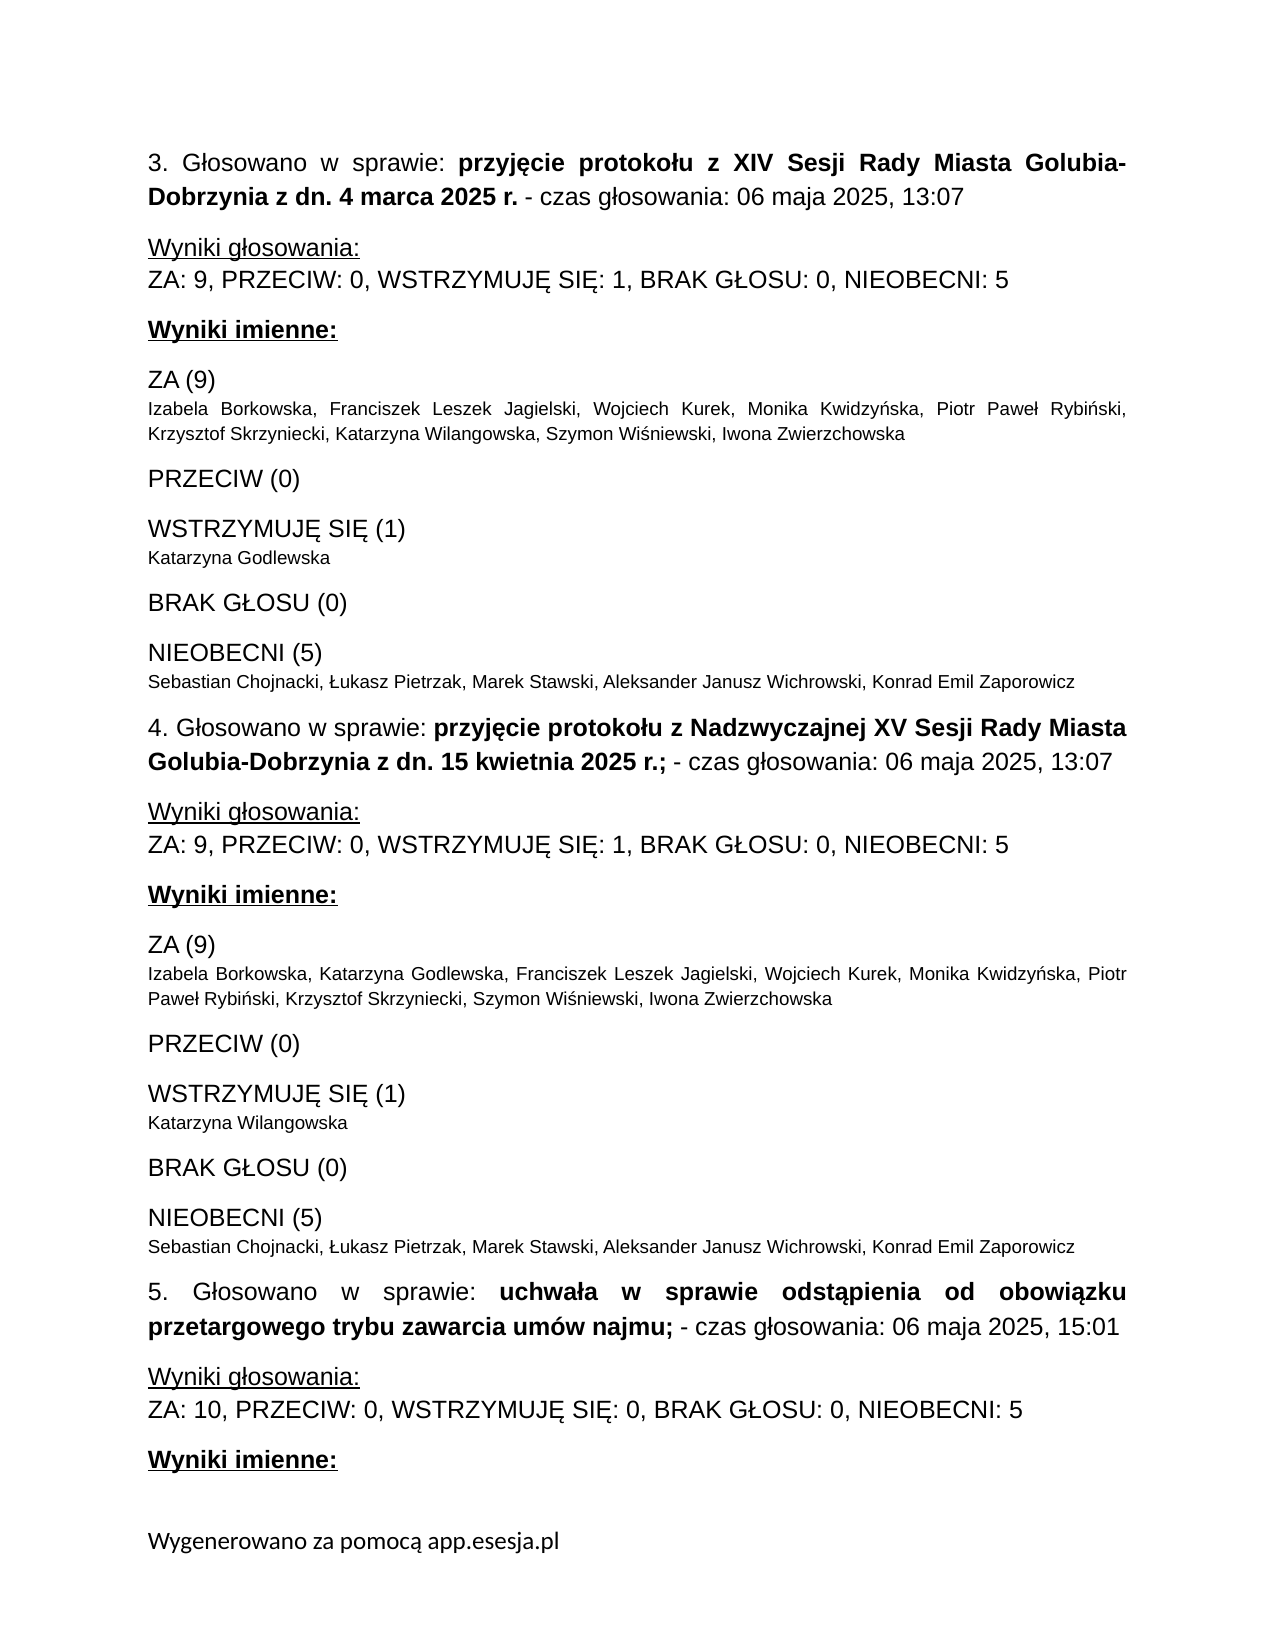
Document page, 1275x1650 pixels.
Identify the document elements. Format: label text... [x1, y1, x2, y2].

text Sebastian Chojnacki, Łukasz Pietrzak, Marek Stawski, Aleksander Janusz Wichrowski, Konrad Emil Zaporowicz [148, 1236, 1127, 1257]
text ZA (9) [148, 365, 1127, 394]
text WSTRZYMUJĘ SIĘ (1) [148, 1079, 1127, 1107]
text Wyniki głosowania: [148, 1362, 1127, 1391]
text Katarzyna Wilangowska [148, 1112, 1127, 1133]
text Wyniki głosowania: [148, 232, 1127, 261]
text ZA (9) [148, 930, 1127, 958]
text Wyniki imienne: [148, 1445, 1127, 1474]
text Wyniki głosowania: [148, 797, 1127, 826]
text 4. Głosowano w sprawie: przyjęcie protokołu z Nadzwyczajnej XV Sesji Rady Miasta Golubia-Dobrzynia z dn. 15 kwietnia 2025 r.; - czas głosowania: 06 maja 2025, 13:07 [148, 712, 1127, 776]
text 5. Głosowano w sprawie: uchwała w sprawie odstąpienia od obowiązku przetargowego trybu zawarcia umów najmu; - czas głosowania: 06 maja 2025, 15:01 [148, 1277, 1127, 1341]
text ZA: 9, PRZECIW: 0, WSTRZYMUJĘ SIĘ: 1, BRAK GŁOSU: 0, NIEOBECNI: 5 [148, 830, 1127, 859]
text NIEOBECNI (5) [148, 1203, 1127, 1232]
text PRZECIW (0) [148, 1029, 1127, 1058]
text Katarzyna Godlewska [148, 547, 1127, 568]
text Wyniki imienne: [148, 315, 1127, 344]
text Izabela Borkowska, Franciszek Leszek Jagielski, Wojciech Kurek, Monika Kwidzyńska, Piotr Paweł Rybiński, Krzysztof Skrzyniecki, Katarzyna Wilangowska, Szymon Wiśniewski, Iwona Zwierzchowska [148, 398, 1127, 444]
text PRZECIW (0) [148, 464, 1127, 493]
text NIEOBECNI (5) [148, 638, 1127, 667]
text 3. Głosowano w sprawie: przyjęcie protokołu z XIV Sesji Rady Miasta Golubia-Dobrzynia z dn. 4 marca 2025 r. - czas głosowania: 06 maja 2025, 13:07 [148, 148, 1127, 211]
text ZA: 10, PRZECIW: 0, WSTRZYMUJĘ SIĘ: 0, BRAK GŁOSU: 0, NIEOBECNI: 5 [148, 1395, 1127, 1424]
text Izabela Borkowska, Katarzyna Godlewska, Franciszek Leszek Jagielski, Wojciech Kurek, Monika Kwidzyńska, Piotr Paweł Rybiński, Krzysztof Skrzyniecki, Szymon Wiśniewski, Iwona Zwierzchowska [148, 963, 1127, 1009]
text Wyniki imienne: [148, 880, 1127, 909]
text BRAK GŁOSU (0) [148, 588, 1127, 617]
text WSTRZYMUJĘ SIĘ (1) [148, 514, 1127, 543]
text ZA: 9, PRZECIW: 0, WSTRZYMUJĘ SIĘ: 1, BRAK GŁOSU: 0, NIEOBECNI: 5 [148, 266, 1127, 294]
text BRAK GŁOSU (0) [148, 1153, 1127, 1182]
text Sebastian Chojnacki, Łukasz Pietrzak, Marek Stawski, Aleksander Janusz Wichrowski, Konrad Emil Zaporowicz [148, 671, 1127, 693]
